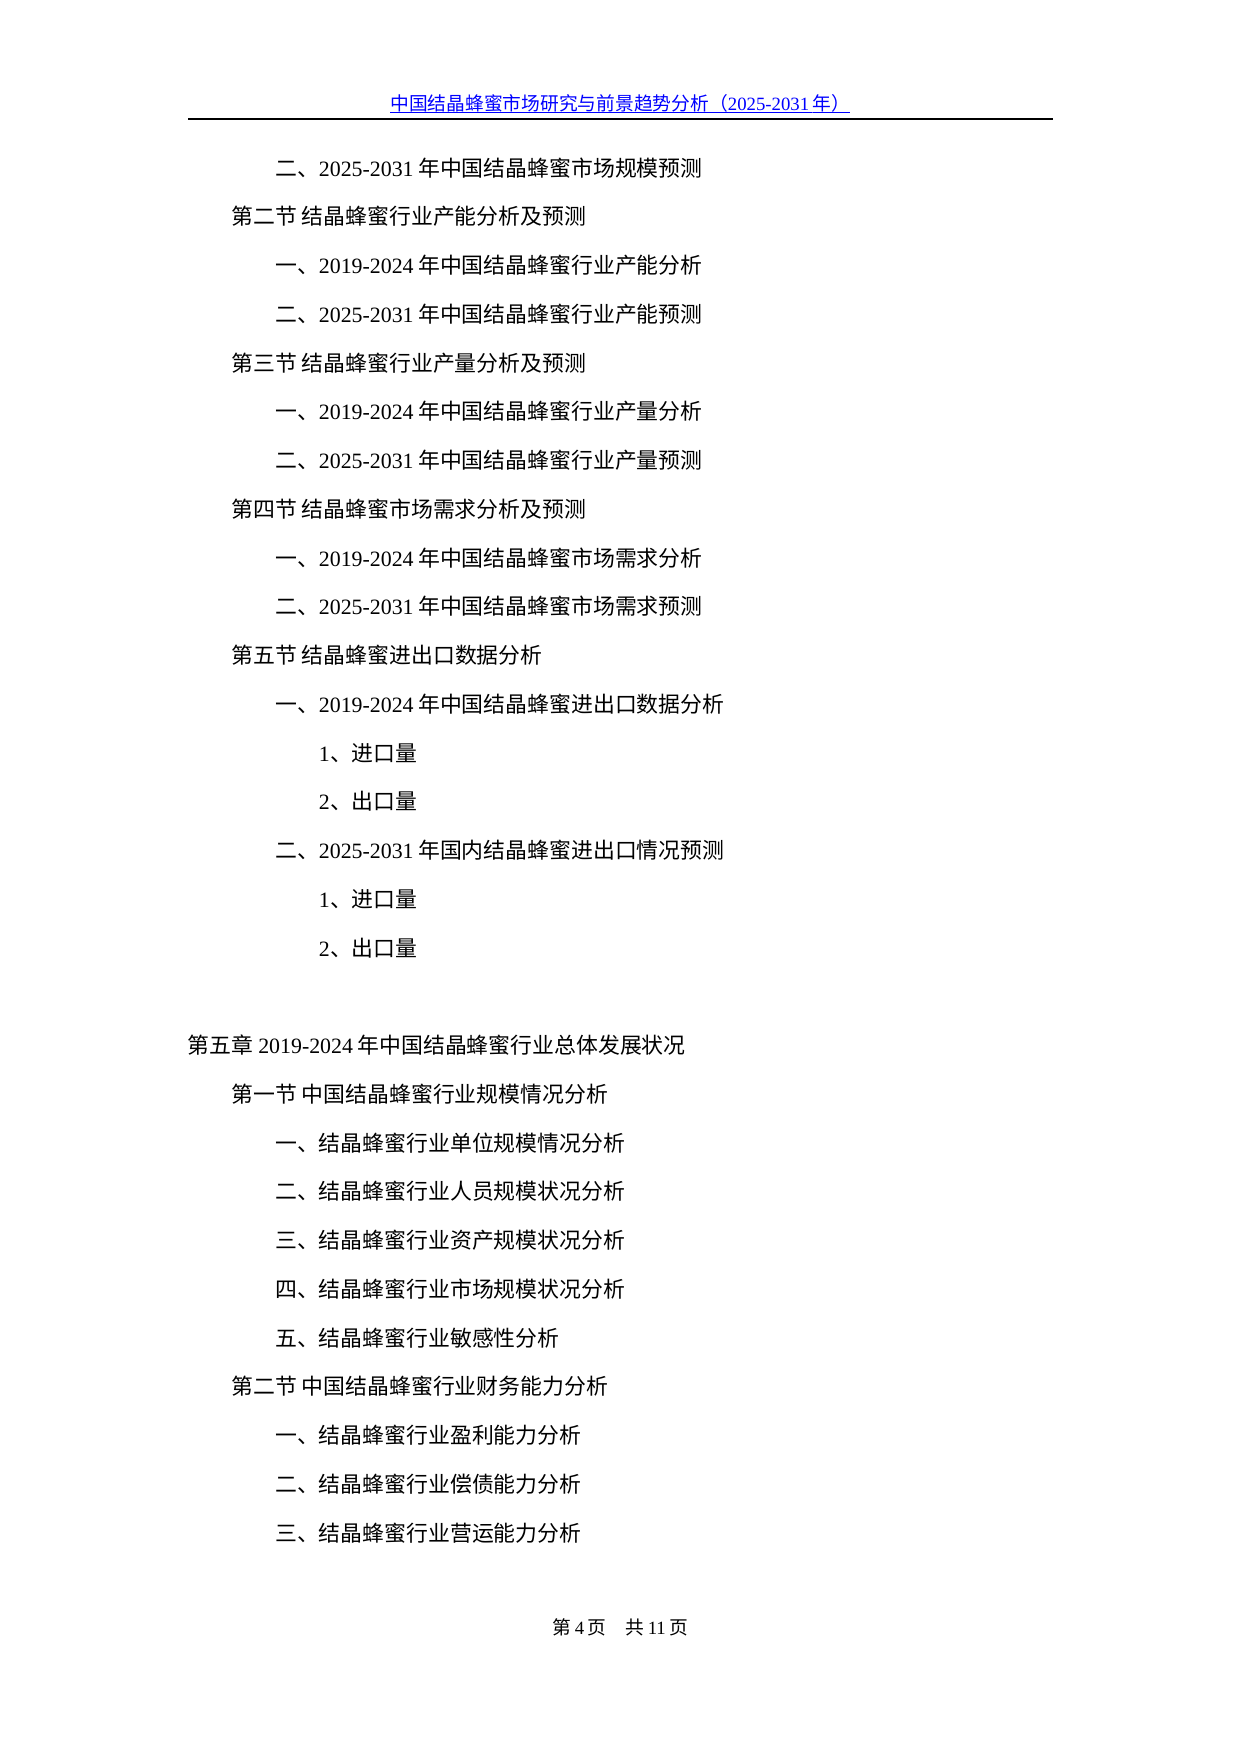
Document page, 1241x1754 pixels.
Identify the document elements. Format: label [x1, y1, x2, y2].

text [187, 150, 1053, 1548]
